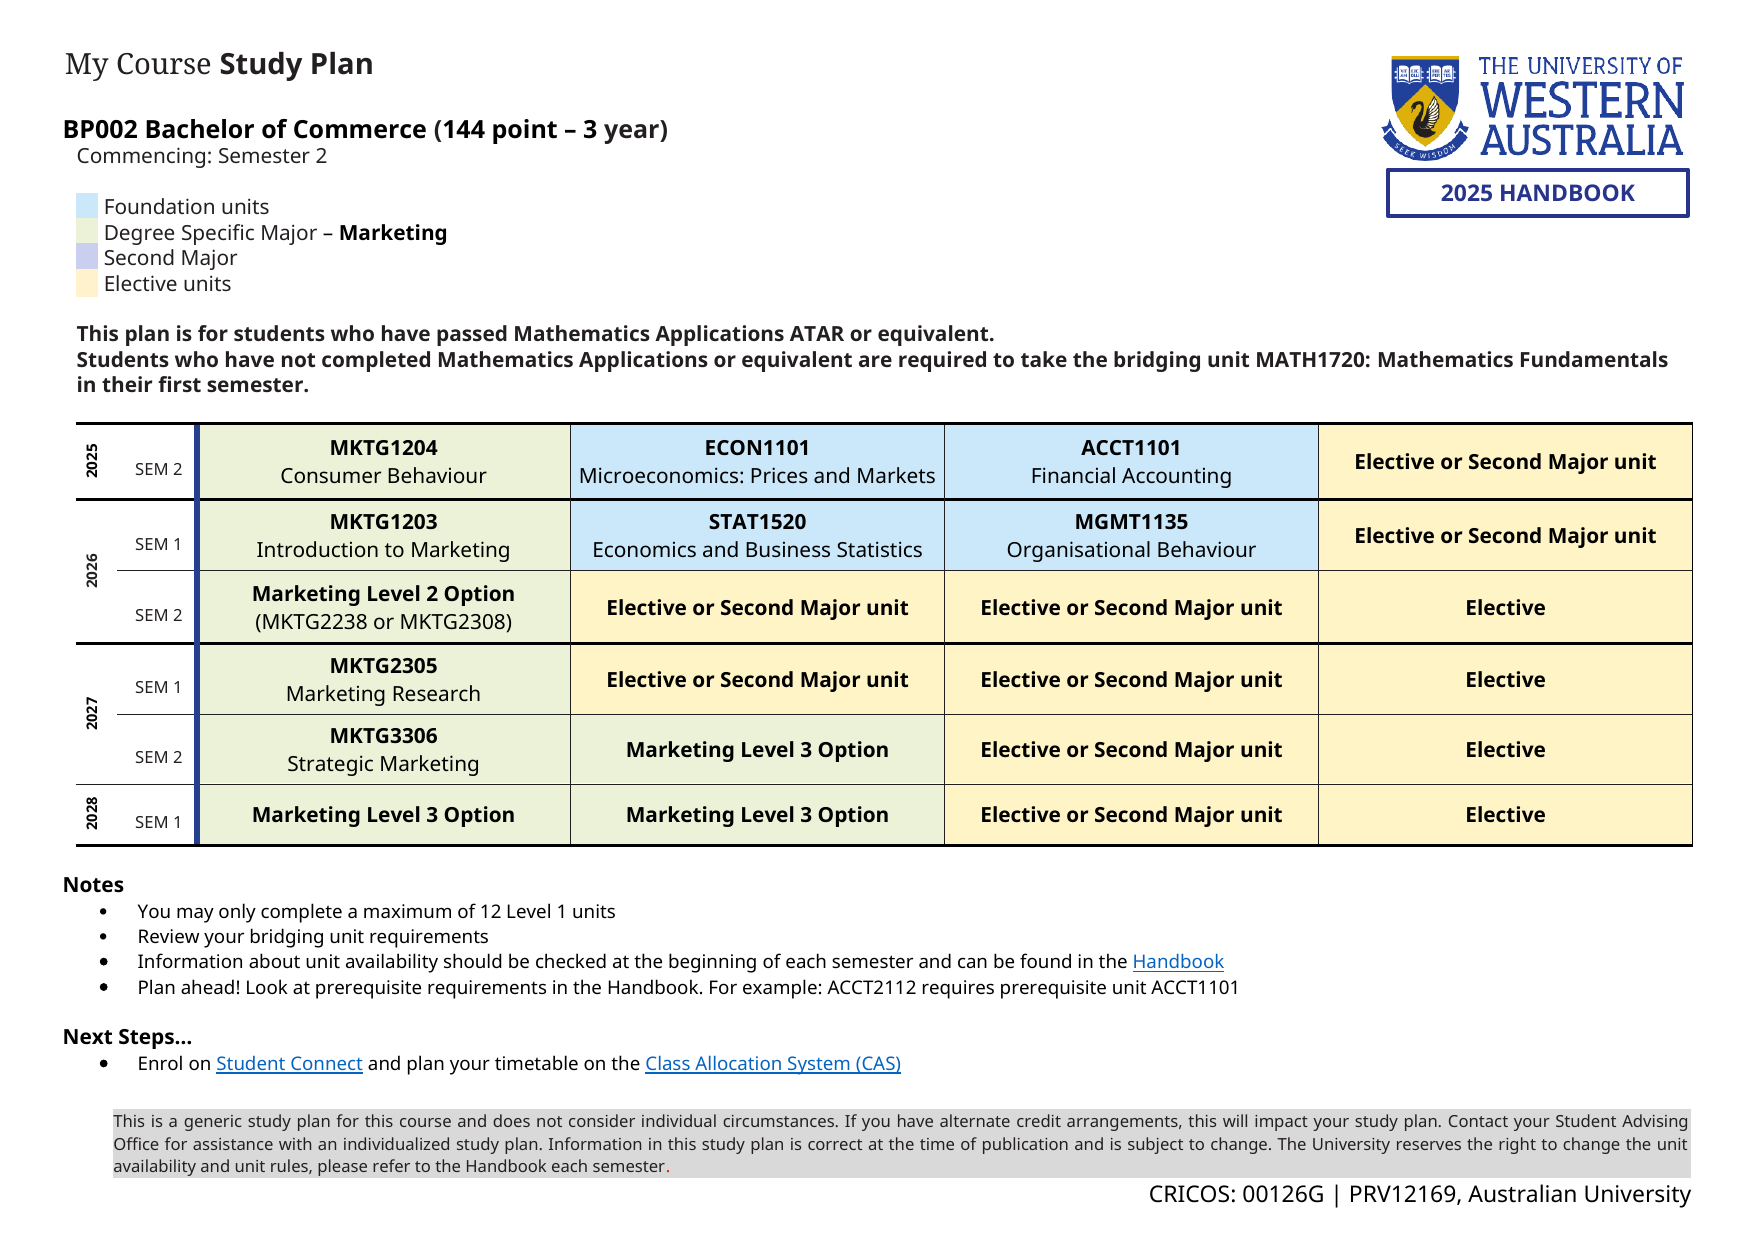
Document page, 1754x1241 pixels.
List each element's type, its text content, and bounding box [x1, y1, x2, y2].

table_cell Elective or Second Major unit [1319, 501, 1692, 570]
table_cell Elective or Second Major unit [945, 571, 1318, 642]
picture [1549, 81, 1597, 118]
subtitle Elective units [98, 271, 1691, 296]
picture [1543, 57, 1558, 74]
table_header SEM 2 [117, 425, 194, 498]
table_header ACCT1101 Financial Accounting [945, 425, 1318, 498]
table_cell Marketing Level 3 Option [571, 715, 944, 783]
picture [1594, 57, 1651, 74]
picture [1528, 57, 1541, 74]
table_cell Elective or Second Major unit [571, 571, 944, 642]
picture [1657, 57, 1682, 74]
table_cell SEM 2 [117, 715, 194, 783]
table_cell Marketing Level 3 Option [200, 785, 570, 844]
table_cell Marketing Level 2 Option (MKTG2238 or MKTG2308) [200, 571, 570, 642]
picture [1479, 57, 1518, 74]
table_cell SEM 1 [117, 645, 194, 714]
table_cell 2027 [76, 645, 117, 783]
table_header ECON1101 Microeconomics: Prices and Markets [571, 425, 944, 498]
subtitle Degree Specific Major – Marketing [98, 220, 1691, 245]
subtitle Foundation units [76, 169, 1691, 220]
subtitle This plan is for students who have passed Mathematics Applications ATAR or equivalent. [76, 321, 1691, 347]
table_cell MKTG3306 Strategic Marketing [200, 715, 570, 783]
table_cell STAT1520 Economics and Business Statistics [571, 501, 944, 570]
subtitle Second Major [98, 245, 1691, 271]
table_cell Elective [1319, 645, 1692, 714]
picture [1625, 82, 1650, 118]
table_cell Elective or Second Major unit [945, 785, 1318, 844]
text Notes [62, 872, 1691, 898]
table_cell 2028 [76, 785, 117, 844]
table_cell Elective or Second Major unit [945, 715, 1318, 783]
table_cell Elective or Second Major unit [571, 645, 944, 714]
table_cell Marketing Level 3 Option [571, 785, 944, 844]
table_header MKTG1204 Consumer Behaviour [200, 425, 570, 498]
list You may only complete a maximum of 12 Level 1 units [100, 898, 1691, 923]
table_cell Elective [1319, 785, 1692, 844]
table_header Elective or Second Major unit [1319, 425, 1692, 498]
table_cell Elective [1319, 571, 1692, 642]
picture [1653, 82, 1684, 118]
list Information about unit availability should be checked at the beginning of each semester and can be found in the Handbook [100, 949, 1691, 974]
text Next Steps… [62, 1022, 1691, 1051]
table_cell MGMT1135 Organisational Behaviour [945, 501, 1318, 570]
subtitle BP002 Bachelor of Commerce (144 point – 3 year) [62, 118, 1691, 143]
subtitle Students who have not completed Mathematics Applications or equivalent are required to take the bridging unit MATH1720: Mathematics Fundamentals in their first semester. [76, 347, 1691, 398]
table_cell SEM 1 [117, 501, 194, 570]
list Enrol on Student Connect and plan your timetable on the Class Allocation System (CAS) [100, 1051, 1691, 1076]
picture [1381, 56, 1469, 118]
table_cell Elective or Second Major unit [945, 645, 1318, 714]
table_cell Elective [1319, 715, 1692, 783]
subtitle Commencing: Semester 2 [76, 143, 1691, 169]
table_cell 2026 [76, 501, 117, 642]
table_cell SEM 2 [117, 571, 194, 642]
list Plan ahead! Look at prerequisite requirements in the Handbook. For example: ACCT2112 requires prerequisite unit ACCT1101 [100, 974, 1691, 999]
table_cell MKTG1203 Introduction to Marketing [200, 501, 570, 570]
list Review your bridging unit requirements [100, 923, 1691, 949]
table_header 2025 [76, 425, 117, 498]
picture [1560, 57, 1592, 74]
table_cell SEM 1 [117, 785, 194, 844]
table_cell MKTG2305 Marketing Research [200, 645, 570, 714]
